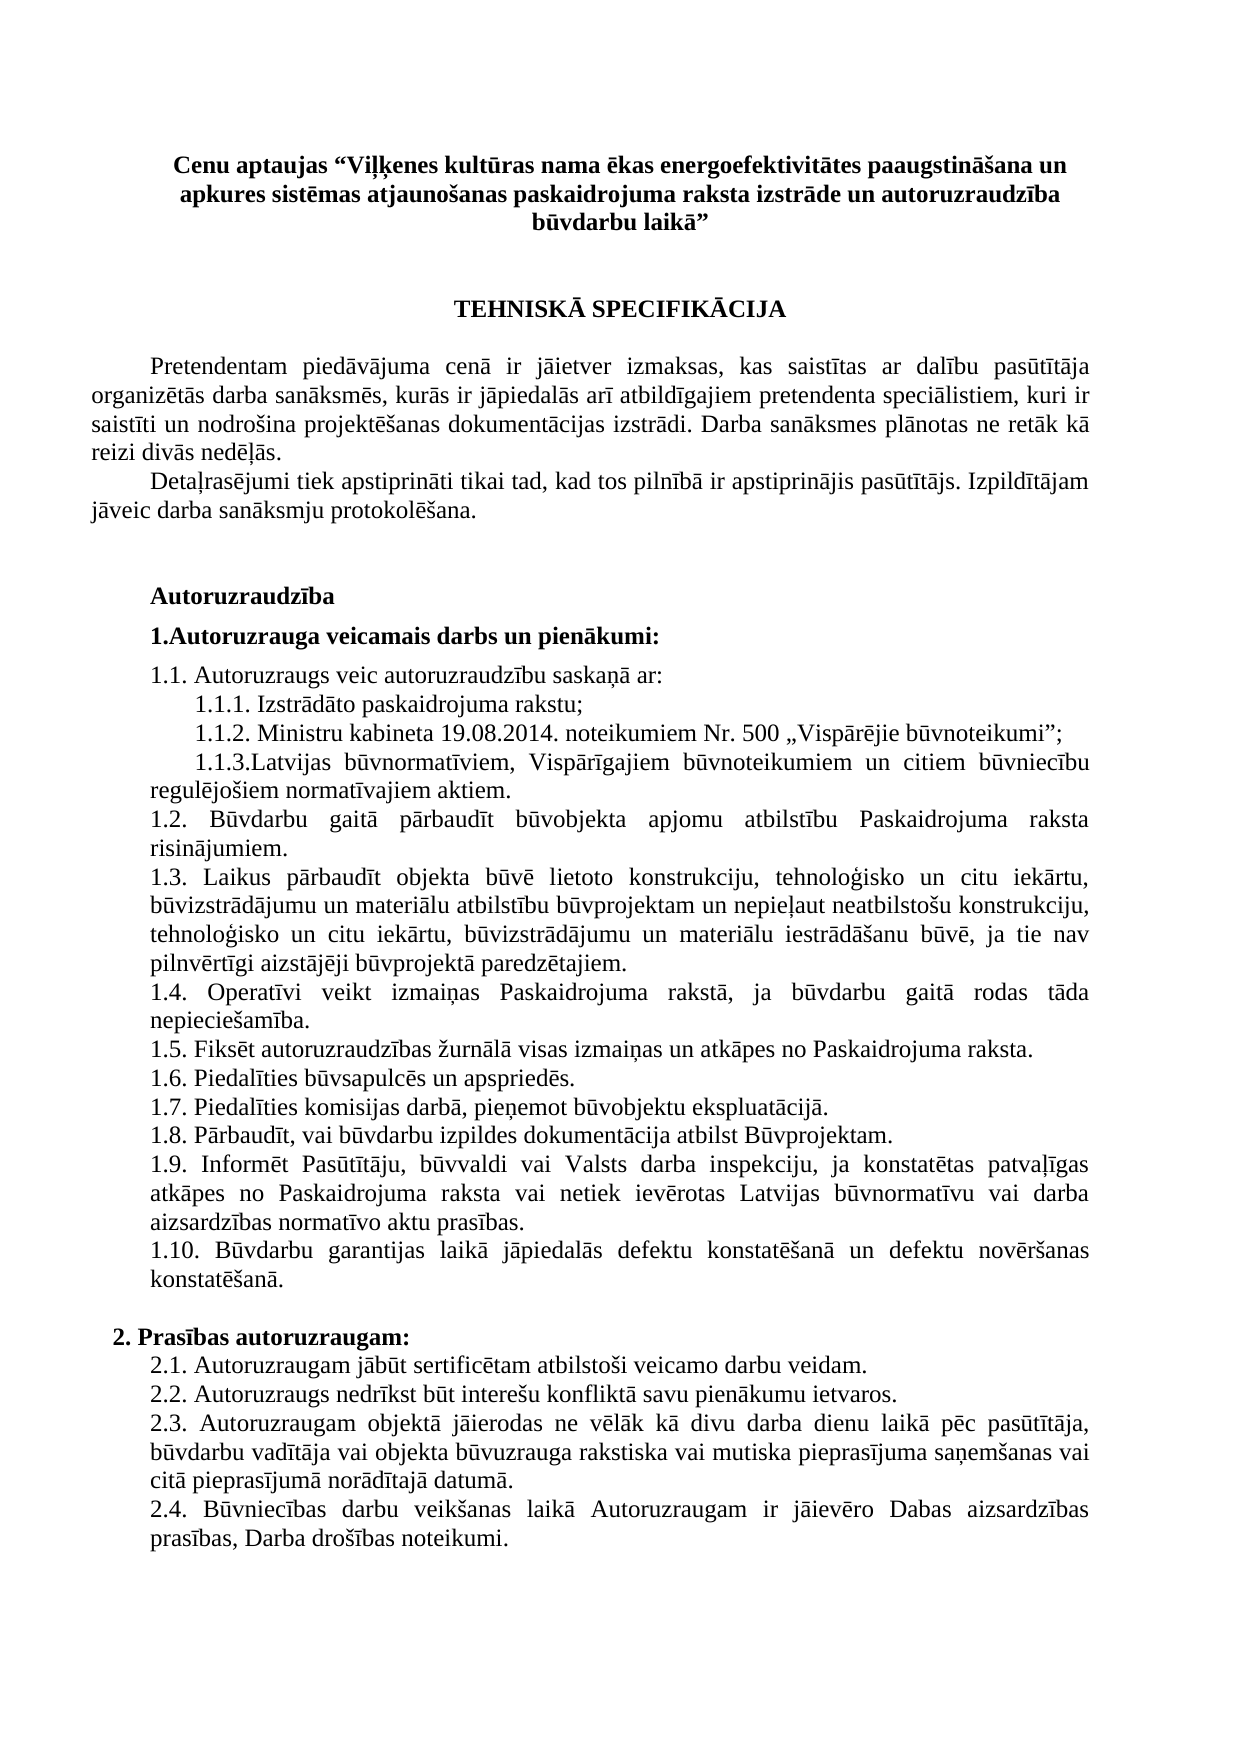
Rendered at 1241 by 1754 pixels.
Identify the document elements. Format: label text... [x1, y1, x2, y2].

text 1.7. Piedalīties komisijas darbā, pieņemot būvobjektu ekspluatācijā. [150, 1092, 1090, 1120]
text 1.1.3.Latvijas būvnormatīviem, Vispārīgajiem būvnoteikumiem un citiem būvniecību regulējošiem normatīvajiem aktiem. [150, 747, 1090, 804]
text Autoruzraudzība [150, 581, 1090, 610]
text 1.10. Būvdarbu garantijas laikā jāpiedalās defektu konstatēšanā un defektu novēršanas konstatēšanā. [150, 1235, 1090, 1293]
text 1.1.2. Ministru kabineta 19.08.2014. noteikumiem Nr. 500 „Vispārējie būvnoteikumi”; [150, 718, 1090, 747]
text 1.4. Operatīvi veikt izmaiņas Paskaidrojuma rakstā, ja būvdarbu gaitā rodas tāda nepieciešamība. [150, 977, 1090, 1034]
text 2.1. Autoruzraugam jābūt sertificētam atbilstoši veicamo darbu veidam. [150, 1350, 1090, 1379]
text Pretendentam piedāvājuma cenā ir jāietver izmaksas, kas saistītas ar dalību pasūtītāja organizētās darba sanāksmēs, kurās ir jāpiedalās arī atbildīgajiem pretendenta speciālistiem, kuri ir saistīti un nodrošina projektēšanas dokumentācijas izstrādi. Darba sanāksmes plānotas ne retāk kā reizi divās nedēļās. [91, 351, 1090, 466]
text 1.Autoruzrauga veicamais darbs un pienākumi: [150, 621, 1090, 650]
text 1.9. Informēt Pasūtītāju, būvvaldi vai Valsts darba inspekciju, ja konstatētas patvaļīgas atkāpes no Paskaidrojuma raksta vai netiek ievērotas Latvijas būvnormatīvu vai darba aizsardzības normatīvo aktu prasības. [150, 1149, 1090, 1235]
text 1.3. Laikus pārbaudīt objekta būvē lietoto konstrukciju, tehnoloģisko un citu iekārtu, būvizstrādājumu un materiālu atbilstību būvprojektam un nepieļaut neatbilstošu konstrukciju, tehnoloģisko un citu iekārtu, būvizstrādājumu un materiālu iestrādāšanu būvē, ja tie nav pilnvērtīgi aizstājēji būvprojektā paredzētajiem. [150, 862, 1090, 977]
text TEHNISKĀ SPECIFIKĀCIJA [150, 294, 1090, 322]
text 2. Prasības autoruzraugam: [112, 1322, 1090, 1350]
text Cenu aptaujas “Viļķenes kultūras nama ēkas energoefektivitātes paaugstināšana un apkures sistēmas atjaunošanas paskaidrojuma raksta izstrāde un autoruzraudzība būvdarbu laikā” [150, 150, 1090, 236]
text 1.2. Būvdarbu gaitā pārbaudīt būvobjekta apjomu atbilstību Paskaidrojuma raksta risinājumiem. [150, 804, 1090, 862]
text 2.3. Autoruzraugam objektā jāierodas ne vēlāk kā divu darba dienu laikā pēc pasūtītāja, būvdarbu vadītāja vai objekta būvuzrauga rakstiska vai mutiska pieprasījuma saņemšanas vai citā pieprasījumā norādītajā datumā. [150, 1408, 1090, 1494]
text 1.1. Autoruzraugs veic autoruzraudzību saskaņā ar: [150, 660, 1090, 689]
text 2.2. Autoruzraugs nedrīkst būt interešu konfliktā savu pienākumu ietvaros. [150, 1379, 1090, 1408]
text 1.5. Fiksēt autoruzraudzības žurnālā visas izmaiņas un atkāpes no Paskaidrojuma raksta. [150, 1034, 1090, 1063]
text 1.8. Pārbaudīt, vai būvdarbu izpildes dokumentācija atbilst Būvprojektam. [150, 1120, 1090, 1149]
text 1.6. Piedalīties būvsapulcēs un apspriedēs. [150, 1063, 1090, 1092]
text 2.4. Būvniecības darbu veikšanas laikā Autoruzraugam ir jāievēro Dabas aizsardzības prasības, Darba drošības noteikumi. [150, 1494, 1090, 1552]
text Detaļrasējumi tiek apstiprināti tikai tad, kad tos pilnībā ir apstiprinājis pasūtītājs. Izpildītājam jāveic darba sanāksmju protokolēšana. [91, 466, 1090, 524]
text 1.1.1. Izstrādāto paskaidrojuma rakstu; [150, 689, 1090, 718]
